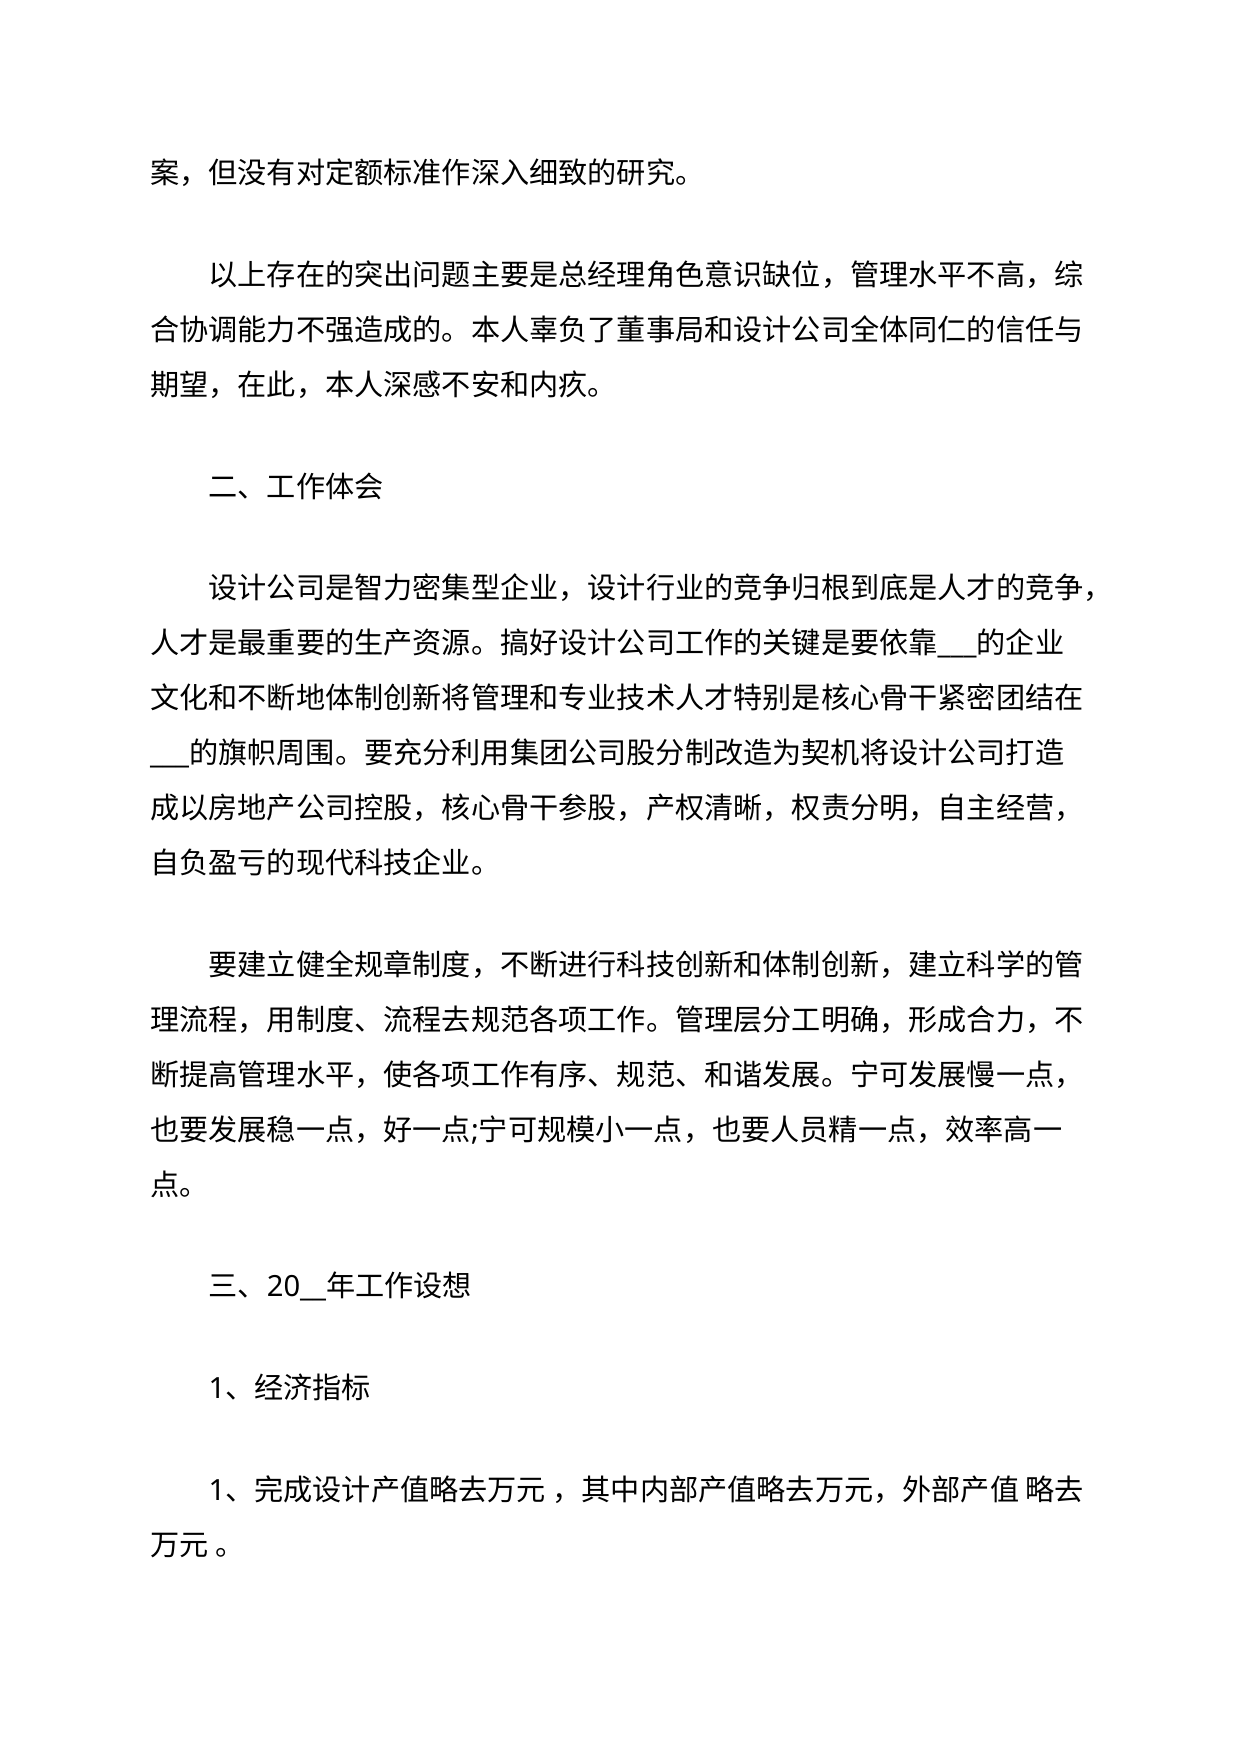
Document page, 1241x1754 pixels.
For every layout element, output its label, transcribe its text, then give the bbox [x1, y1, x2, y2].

text 设计公司是智力密集型企业，设计行业的竞争归根到底是人才的竞争，人才是最重要的生产资源。搞好设计公司工作的关键是要依靠___的企业文化和不断地体制创新将管理和专业技术人才特别是核心骨干紧密团结在___的旗帜周围。要充分利用集团公司股分制改造为契机将设计公司打造成以房地产公司控股，核心骨干参股，产权清晰，权责分明，自主经营，自负盈亏的现代科技企业。 [150, 565, 1090, 882]
text 三、20__年工作设想 [150, 1263, 1090, 1305]
text 以上存在的突出问题主要是总经理角色意识缺位，管理水平不高，综合协调能力不强造成的。本人辜负了董事局和设计公司全体同仁的信任与期望，在此，本人深感不安和内疚。 [150, 252, 1090, 404]
text 1、完成设计产值略去万元 ，其中内部产值略去万元，外部产值 略去万元 。 [150, 1467, 1090, 1564]
text 二、工作体会 [150, 463, 1090, 506]
text 要建立健全规章制度，不断进行科技创新和体制创新，建立科学的管理流程，用制度、流程去规范各项工作。管理层分工明确，形成合力，不断提高管理水平，使各项工作有序、规范、和谐发展。宁可发展慢一点，也要发展稳一点，好一点;宁可规模小一点，也要人员精一点，效率高一点。 [150, 942, 1090, 1203]
text 1、经济指标 [150, 1365, 1090, 1407]
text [150, 150, 1090, 192]
